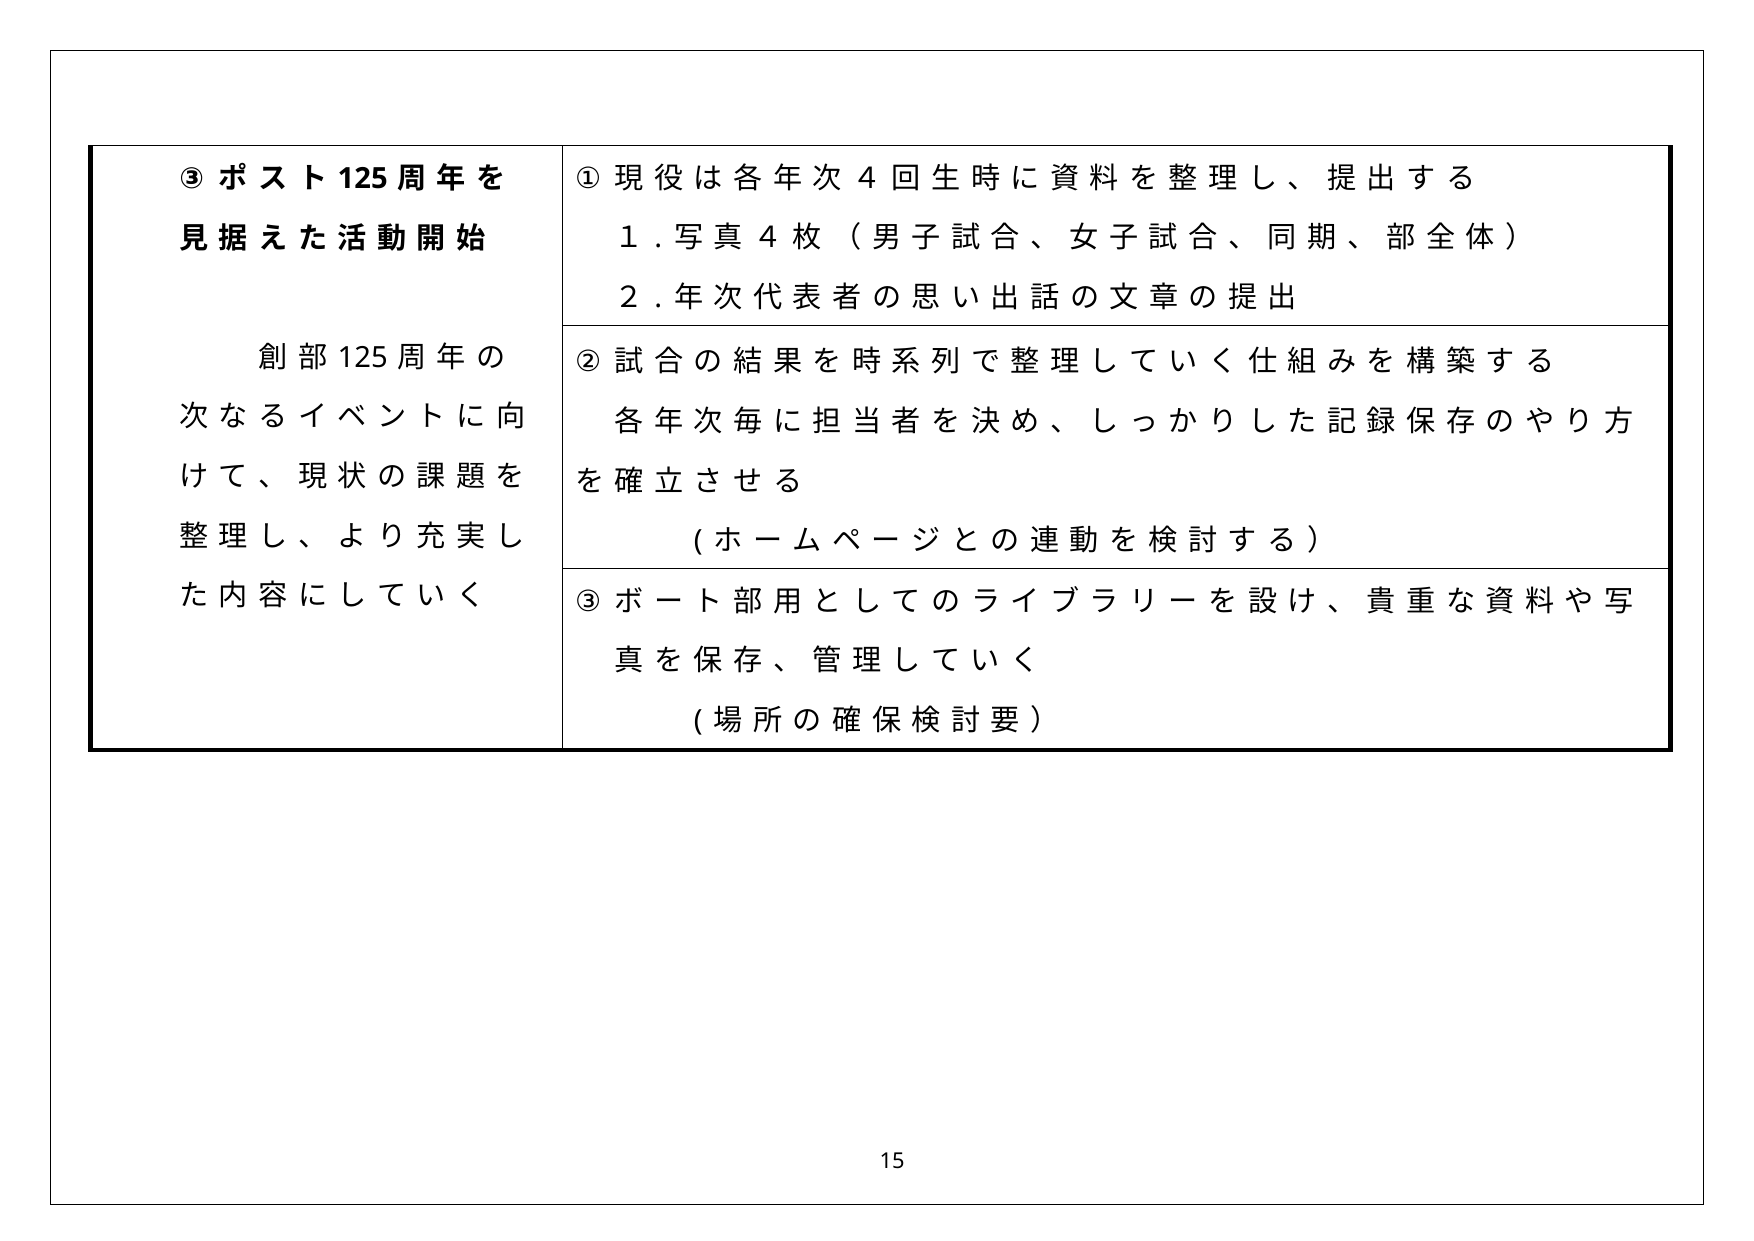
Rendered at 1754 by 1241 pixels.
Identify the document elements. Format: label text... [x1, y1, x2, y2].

table_cell ①現役は各年次４回生時に資料を整理し、提出する １.写真４枚（男子試合、女子試合、同期、部全体） ２.年次代表者の思い出話の文章の提出 [563, 146, 1668, 325]
table_cell ②試合の結果を時系列で整理していく仕組みを構築する 各年次毎に担当者を決め、しっかりした記録保存のやり方を確立させる (ホームページとの連動を検討する） [563, 326, 1668, 568]
table_cell ③ボート部用としてのライブラリーを設け、貴重な資料や写真を保存、管理していく (場所の確保検討要） [563, 569, 1668, 747]
table_cell ③ポスト125周年を見据えた活動開始 創部125周年の次なるイベントに向けて、現状の課題を整理し、より充実した内容にしていく [93, 146, 562, 747]
